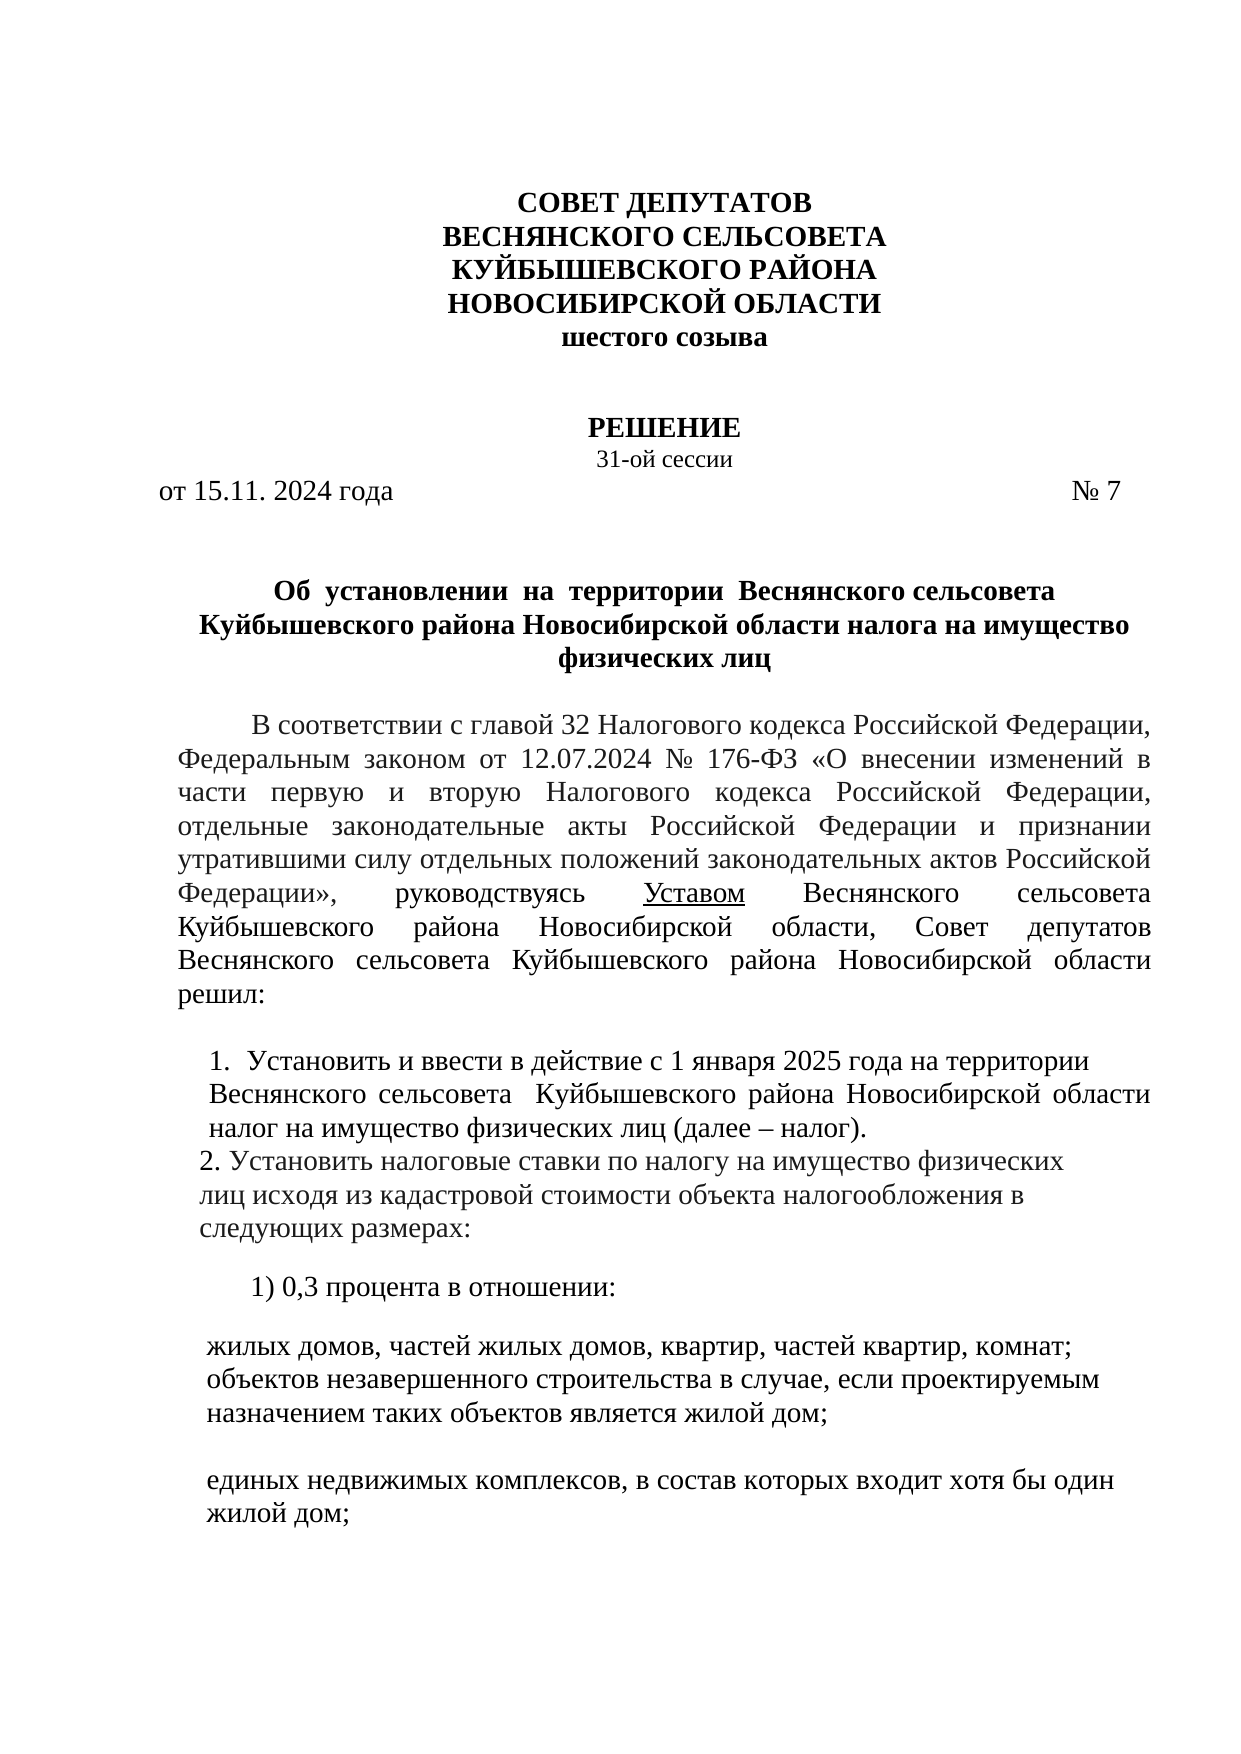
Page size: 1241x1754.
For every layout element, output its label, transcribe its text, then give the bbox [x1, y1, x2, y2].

text Об установлении на территории Веснянского сельсовета Куйбышевского района Новосибирской области налога на имущество физических лиц [177, 573, 1152, 674]
text жилых домов, частей жилых домов, квартир, частей квартир, комнат; [177, 1328, 1152, 1361]
text следующих размерах: [177, 1211, 1152, 1244]
text лиц исходя из кадастровой стоимости объекта налогообложения в [177, 1177, 1152, 1211]
text ВЕСНЯНСКОГО СЕЛЬСОВЕТА [177, 219, 1152, 252]
text от 15.11. 2024 года № 7 [158, 473, 1152, 506]
text 2. Установить налоговые ставки по налогу на имущество физических [177, 1143, 1152, 1177]
text единых недвижимых комплексов, в состав которых входит хотя бы один [177, 1462, 1152, 1495]
text РЕШЕНИЕ [177, 410, 1152, 444]
text Веснянского сельсовета Куйбышевского района Новосибирской области налог на имущество физических лиц (далее – налог). [208, 1076, 1152, 1143]
text 31-ой сессии [177, 444, 1152, 473]
text назначением таких объектов является жилой дом; [177, 1395, 1152, 1428]
text объектов незавершенного строительства в случае, если проектируемым [177, 1361, 1152, 1395]
list Установить и ввести в действие с 1 января 2025 года на территории [208, 1043, 1152, 1076]
text КУЙБЫШЕВСКОГО РАЙОНА [177, 252, 1152, 286]
text шестого созыва [177, 319, 1152, 353]
text СОВЕТ ДЕПУТАТОВ [177, 185, 1152, 219]
text В соответствии с главой 32 Налогового кодекса Российской Федерации, Федеральным законом от 12.07.2024 № 176-ФЗ «О внесении изменений в части первую и вторую Налогового кодекса Российской Федерации, отдельные законодательные акты Российской Федерации и признании утратившими силу отдельных положений законодательных актов Российской Федерации», руководствуясь Уставом Веснянского сельсовета Куйбышевского района Новосибирской области, Совет депутатов Веснянского сельсовета Куйбышевского района Новосибирской области решил: [177, 707, 1152, 1009]
text НОВОСИБИРСКОЙ ОБЛАСТИ [177, 286, 1152, 319]
text жилой дом; [177, 1495, 1152, 1529]
text 1) 0,3 процента в отношении: [177, 1269, 1152, 1303]
